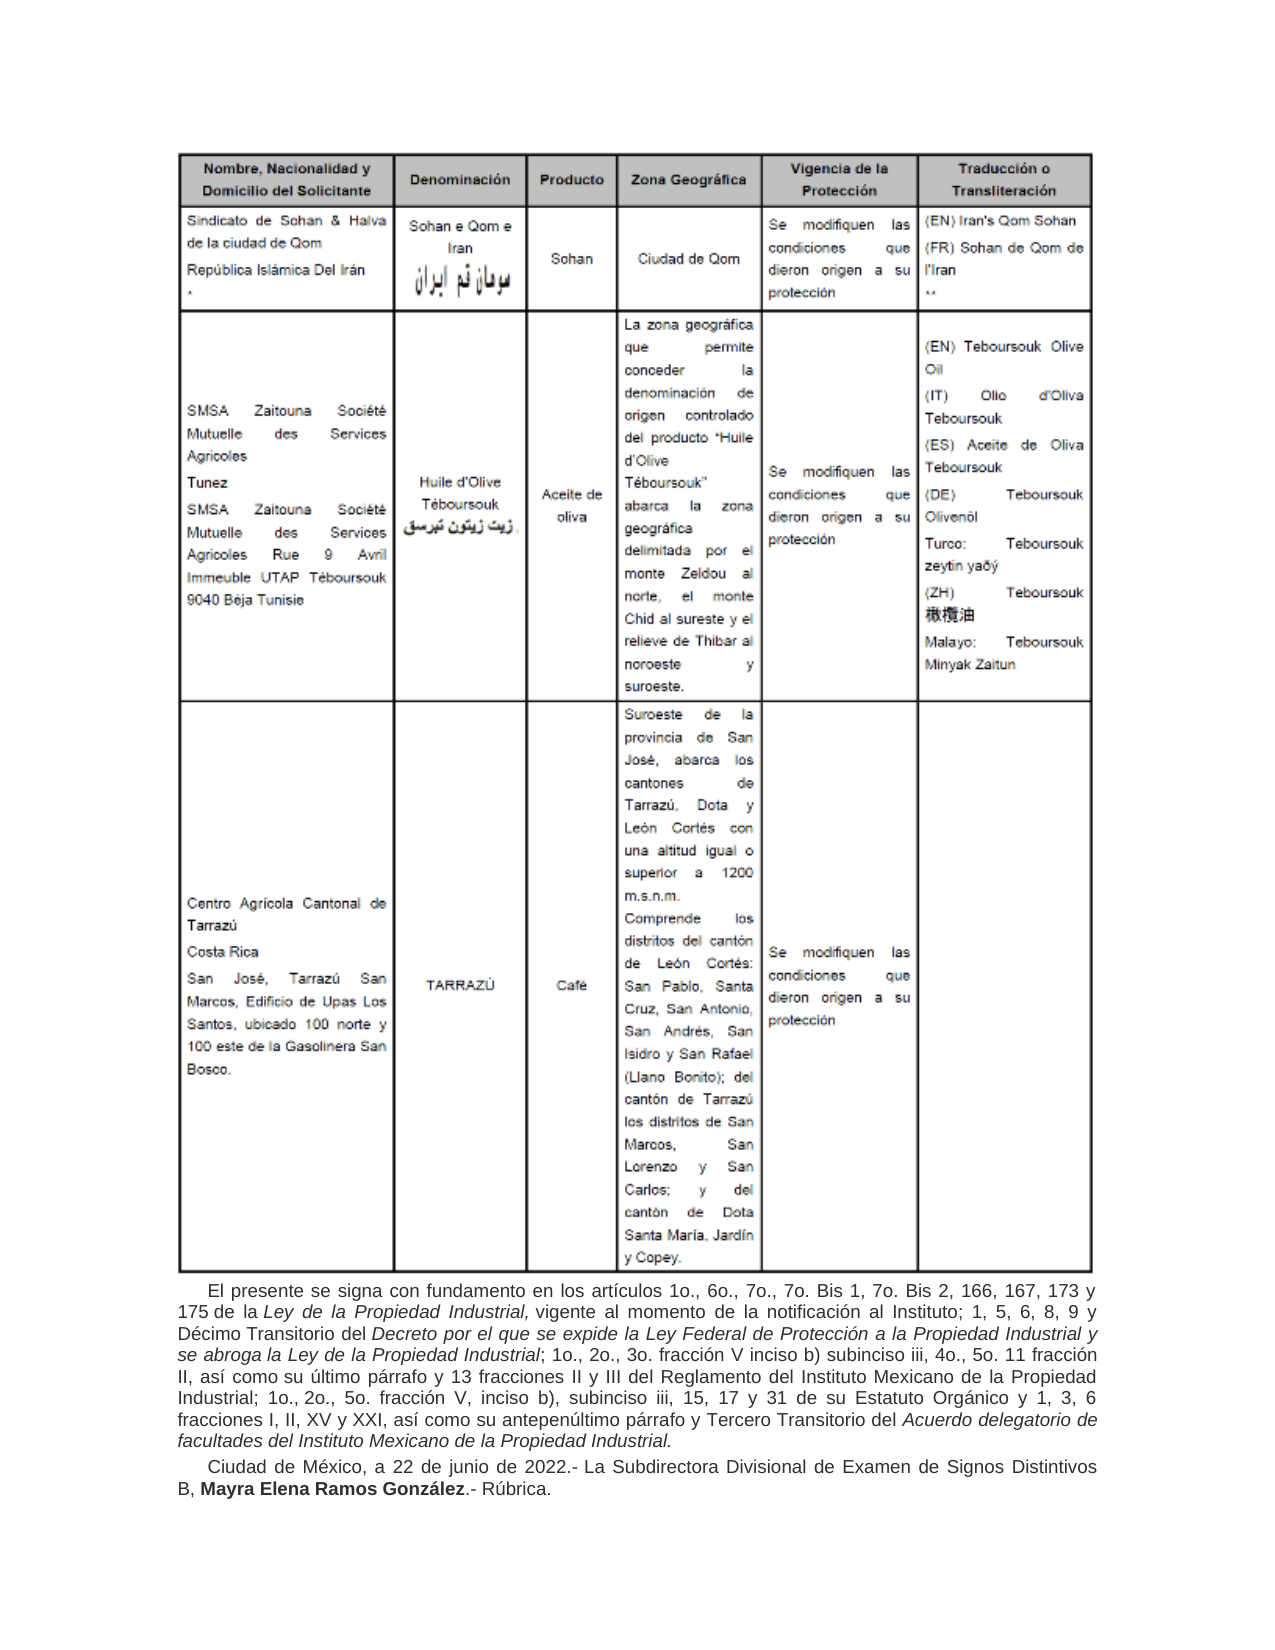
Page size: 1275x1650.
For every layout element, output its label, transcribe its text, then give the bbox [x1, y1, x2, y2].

picture [177, 147, 1096, 1275]
text Ciudad de México, a 22 de junio de 2022.- La Subdirectora Divisional de Examen de Signos Distintivos B, Mayra Elena Ramos González.- Rúbrica. [177, 1456, 1098, 1499]
text El presente se signa con fundamento en los artículos 1o., 6o., 7o., 7o. Bis 1, 7o. Bis 2, 166, 167, 173 y 175 de la Ley de la Propiedad Industrial, vigente al momento de la notificación al Instituto; 1, 5, 6, 8, 9 y Décimo Transitorio del Decreto por el que se expide la Ley Federal de Protección a la Propiedad Industrial y se abroga la Ley de la Propiedad Industrial; 1o., 2o., 3o. fracción V inciso b) subinciso iii, 4o., 5o. 11 fracción II, así como su último párrafo y 13 fracciones II y III del Reglamento del Instituto Mexicano de la Propiedad Industrial; 1o., 2o., 5o. fracción V, inciso b), subinciso iii, 15, 17 y 31 de su Estatuto Orgánico y 1, 3, 6 fracciones I, II, XV y XXI, así como su antepenúltimo párrafo y Tercero Transitorio del Acuerdo delegatorio de facultades del Instituto Mexicano de la Propiedad Industrial. [177, 1279, 1098, 1452]
